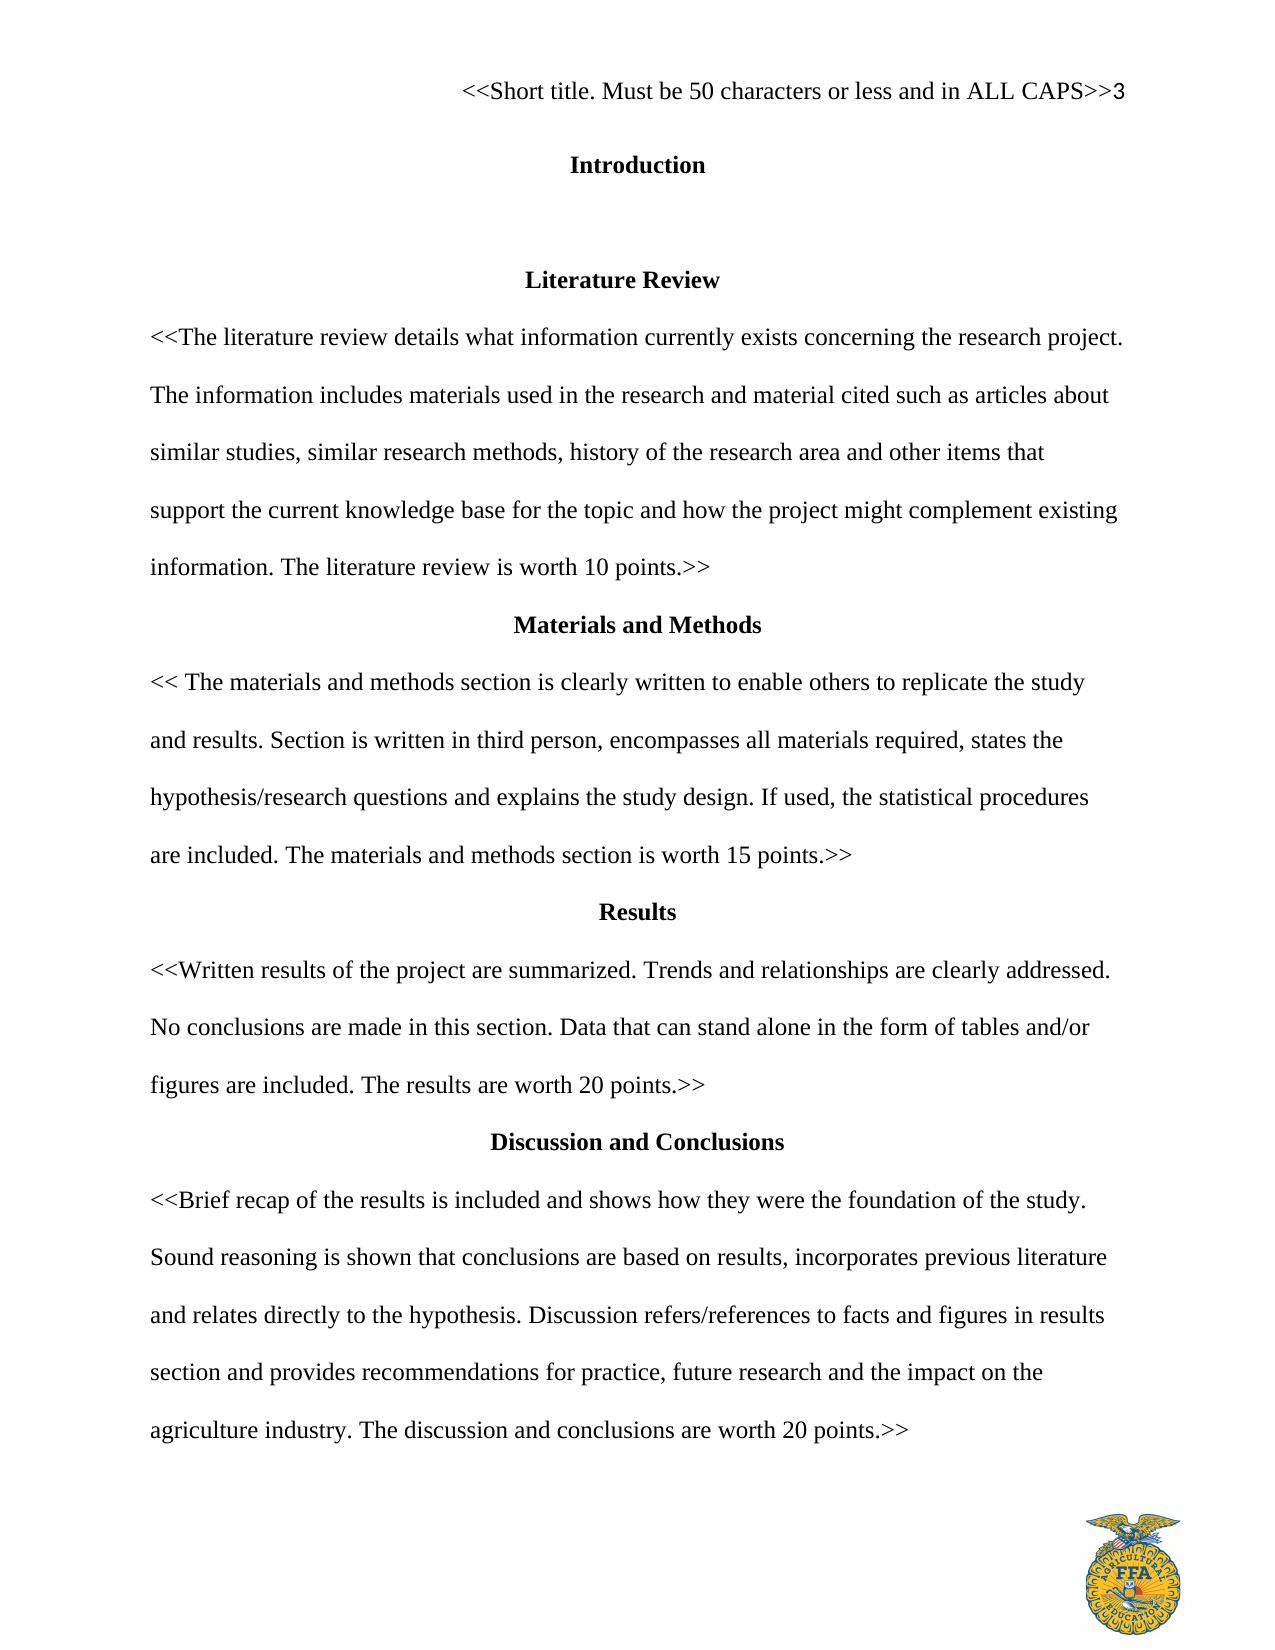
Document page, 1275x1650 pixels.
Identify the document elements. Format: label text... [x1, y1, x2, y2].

text Introduction [150, 150, 1125, 179]
text <<Brief recap of the results is included and shows how they were the foundation of the study. Sound reasoning is shown that conclusions are based on results, incorporates previous literature and relates directly to the hypothesis. Discussion refers/references to facts and figures in results section and provides recommendations for practice, future research and the impact on the agriculture industry. The discussion and conclusions are worth 20 points.>> [150, 1185, 1125, 1444]
text Literature Review [450, 265, 1125, 294]
text Discussion and Conclusions [150, 1127, 1125, 1156]
text Materials and Methods [150, 610, 1125, 639]
text Results [150, 897, 1125, 926]
text <<Written results of the project are summarized. Trends and relationships are clearly addressed. No conclusions are made in this section. Data that can stand alone in the form of tables and/or figures are included. The results are worth 20 points.>> [150, 955, 1125, 1099]
text <<The literature review details what information currently exists concerning the research project. The information includes materials used in the research and material cited such as articles about similar studies, similar research methods, history of the research area and other items that support the current knowledge base for the topic and how the project might complement existing information. The literature review is worth 10 points.>> [150, 322, 1125, 581]
text << The materials and methods section is clearly written to enable others to replicate the study and results. Section is written in third person, encompasses all materials required, states the hypothesis/research questions and explains the study design. If used, the statistical procedures are included. The materials and methods section is worth 15 points.>> [150, 667, 1125, 869]
picture [1086, 1514, 1181, 1635]
